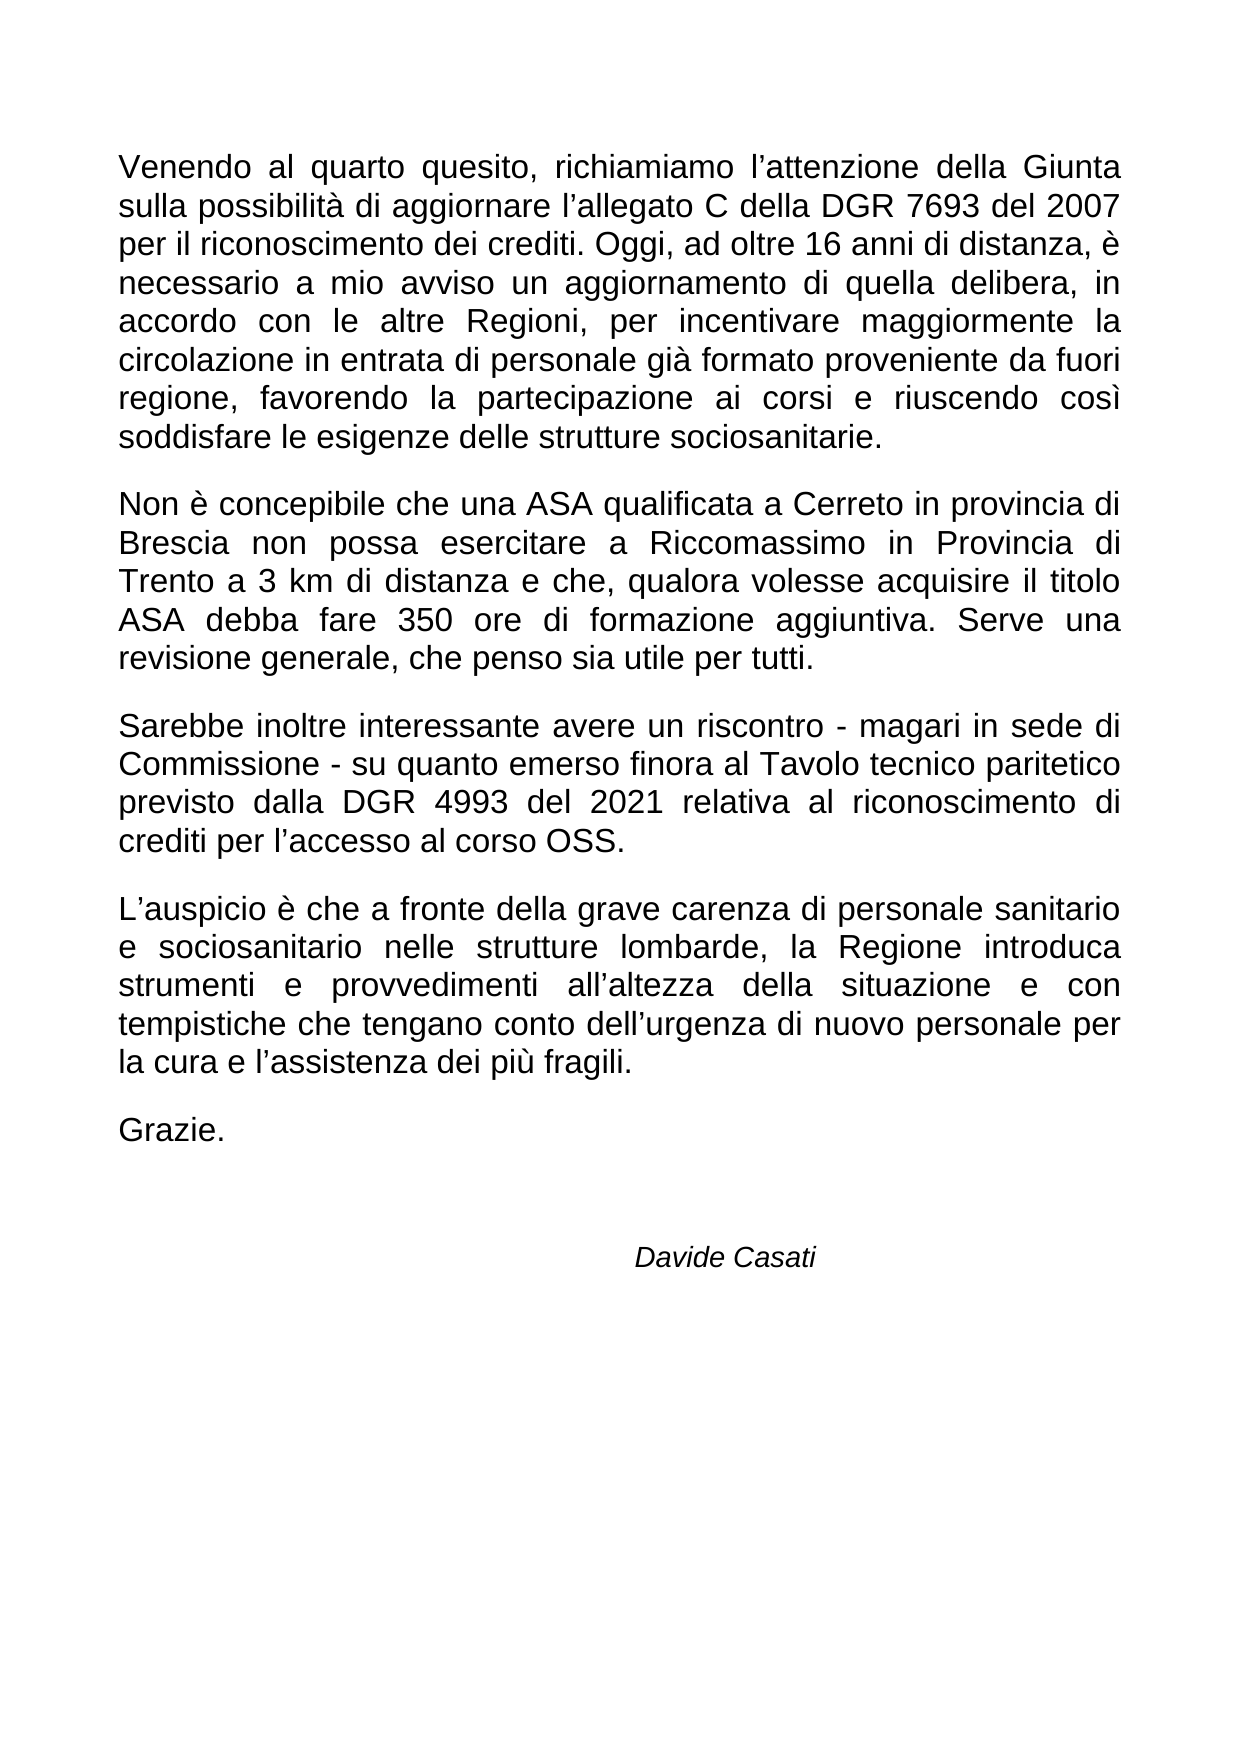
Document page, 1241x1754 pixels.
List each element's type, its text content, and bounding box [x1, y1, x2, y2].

text L’auspicio è che a fronte della grave carenza di personale sanitario e sociosanitario nelle strutture lombarde, la Regione introduca strumenti e provvedimenti all’altezza della situazione e con tempistiche che tengano conto dell’urgenza di nuovo personale per la cura e l’assistenza dei più fragili. [118, 888, 1122, 1081]
text Grazie. [118, 1110, 1122, 1148]
text Venendo al quarto quesito, richiamiamo l’attenzione della Giunta sulla possibilità di aggiornare l’allegato C della DGR 7693 del 2007 per il riconoscimento dei crediti. Oggi, ad oltre 16 anni di distanza, è necessario a mio avviso un aggiornamento di quella delibera, in accordo con le altre Regioni, per incentivare maggiormente la circolazione in entrata di personale già formato proveniente da fuori regione, favorendo la partecipazione ai corsi e riuscendo così soddisfare le esigenze delle strutture sociosanitarie. [118, 148, 1122, 455]
text Davide Casati [118, 1240, 1122, 1274]
text Non è concepibile che una ASA qualificata a Cerreto in provincia di Brescia non possa esercitare a Riccomassimo in Provincia di Trento a 3 km di distanza e che, qualora volesse acquisire il titolo ASA debba fare 350 ore di formazione aggiuntiva. Serve una revisione generale, che penso sia utile per tutti. [118, 484, 1122, 676]
text Sarebbe inoltre interessante avere un riscontro - magari in sede di Commissione - su quanto emerso finora al Tavolo tecnico paritetico previsto dalla DGR 4993 del 2021 relativa al riconoscimento di crediti per l’accesso al corso OSS. [118, 706, 1122, 859]
